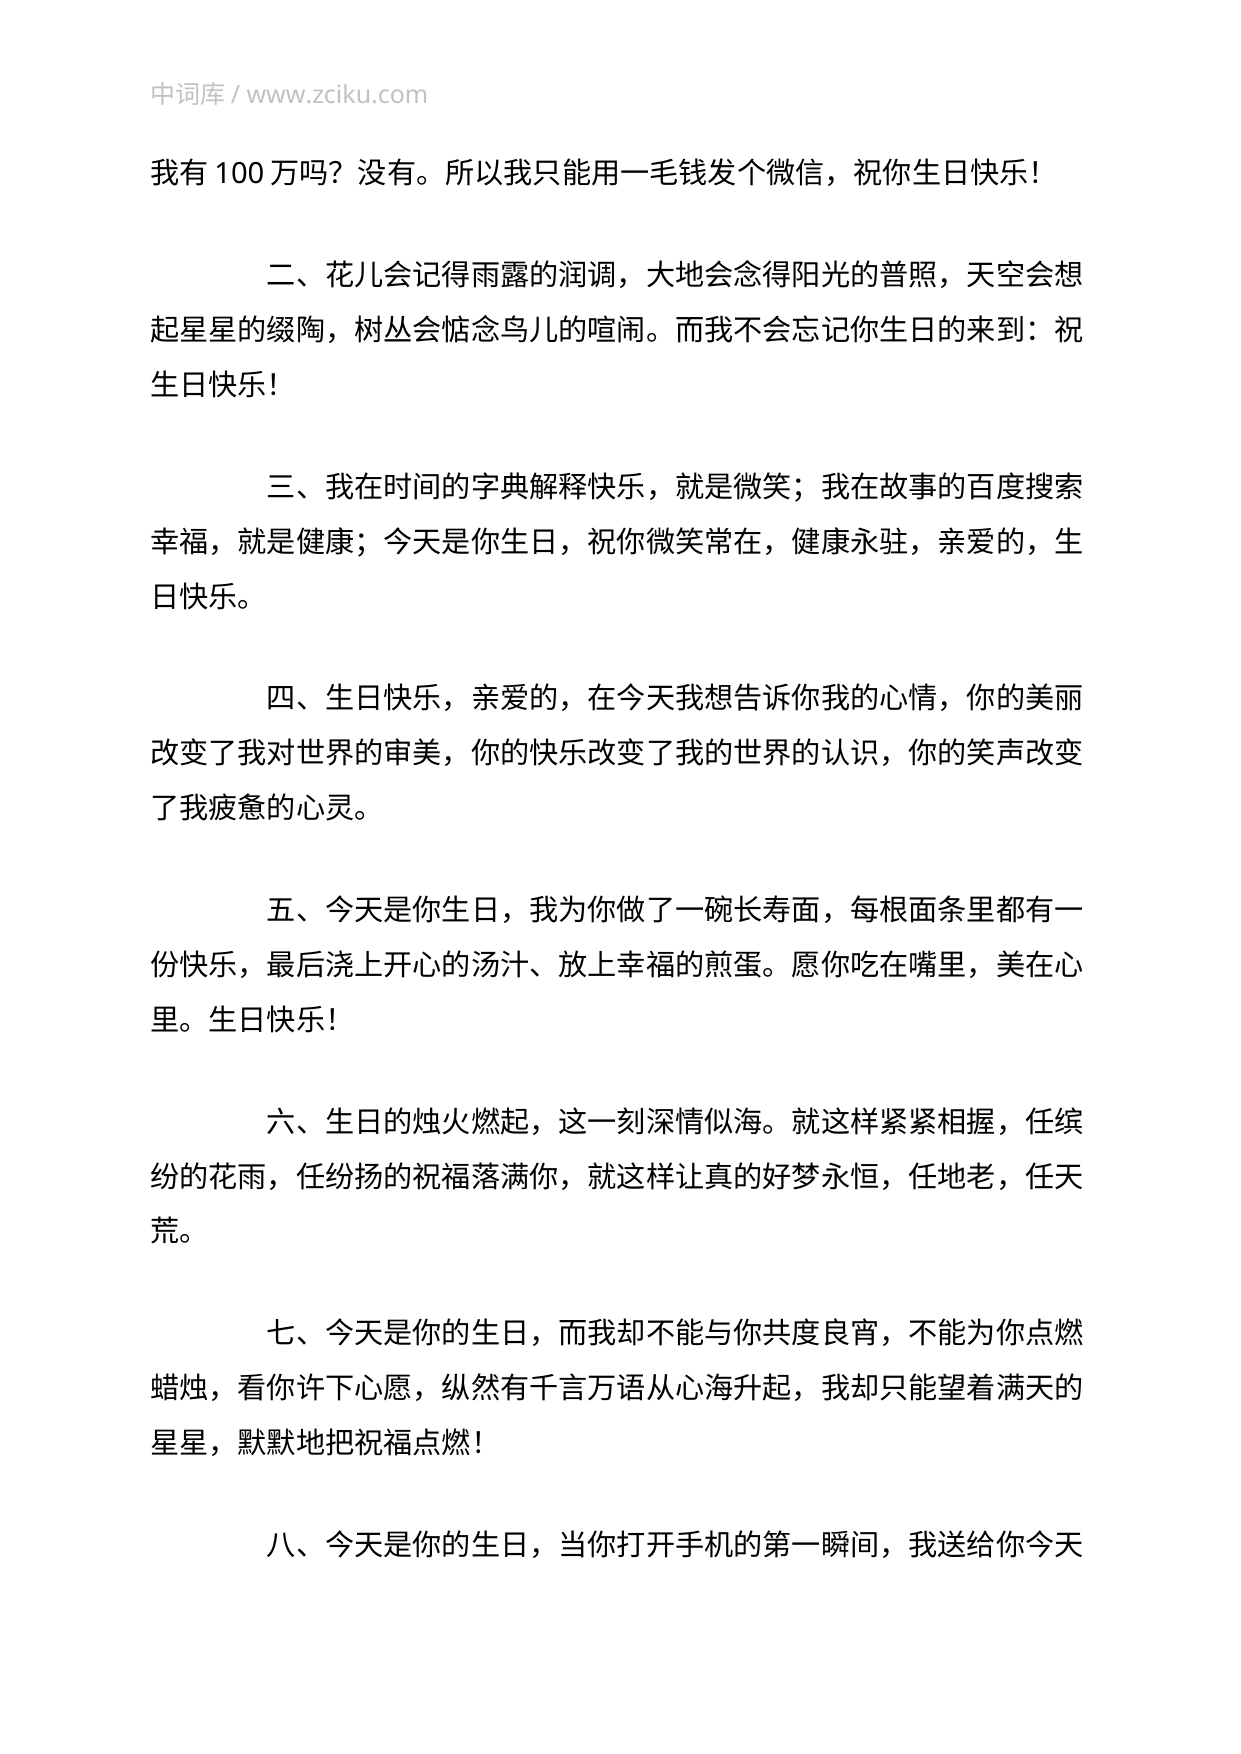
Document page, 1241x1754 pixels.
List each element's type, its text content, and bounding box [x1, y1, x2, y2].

text 二、花儿会记得雨露的润调，大地会念得阳光的普照，天空会想起星星的缀陶，树丛会惦念鸟儿的喧闹。而我不会忘记你生日的来到：祝生日快乐！ [150, 252, 1090, 404]
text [150, 150, 1090, 192]
text 五、今天是你生日，我为你做了一碗长寿面，每根面条里都有一份快乐，最后浇上开心的汤汁、放上幸福的煎蛋。愿你吃在嘴里，美在心里。生日快乐！ [150, 887, 1090, 1039]
text 六、生日的烛火燃起，这一刻深情似海。就这样紧紧相握，任缤纷的花雨，任纷扬的祝福落满你，就这样让真的好梦永恒，任地老，任天荒。 [150, 1098, 1090, 1250]
text 三、我在时间的字典解释快乐，就是微笑；我在故事的百度搜索幸福，就是健康；今天是你生日，祝你微笑常在，健康永驻，亲爱的，生日快乐。 [150, 463, 1090, 616]
text 七、今天是你的生日，而我却不能与你共度良宵，不能为你点燃蜡烛，看你许下心愿，纵然有千言万语从心海升起，我却只能望着满天的星星，默默地把祝福点燃！ [150, 1310, 1090, 1462]
text 四、生日快乐，亲爱的，在今天我想告诉你我的心情，你的美丽改变了我对世界的审美，你的快乐改变了我的世界的认识，你的笑声改变了我疲惫的心灵。 [150, 675, 1090, 827]
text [150, 1521, 1090, 1564]
